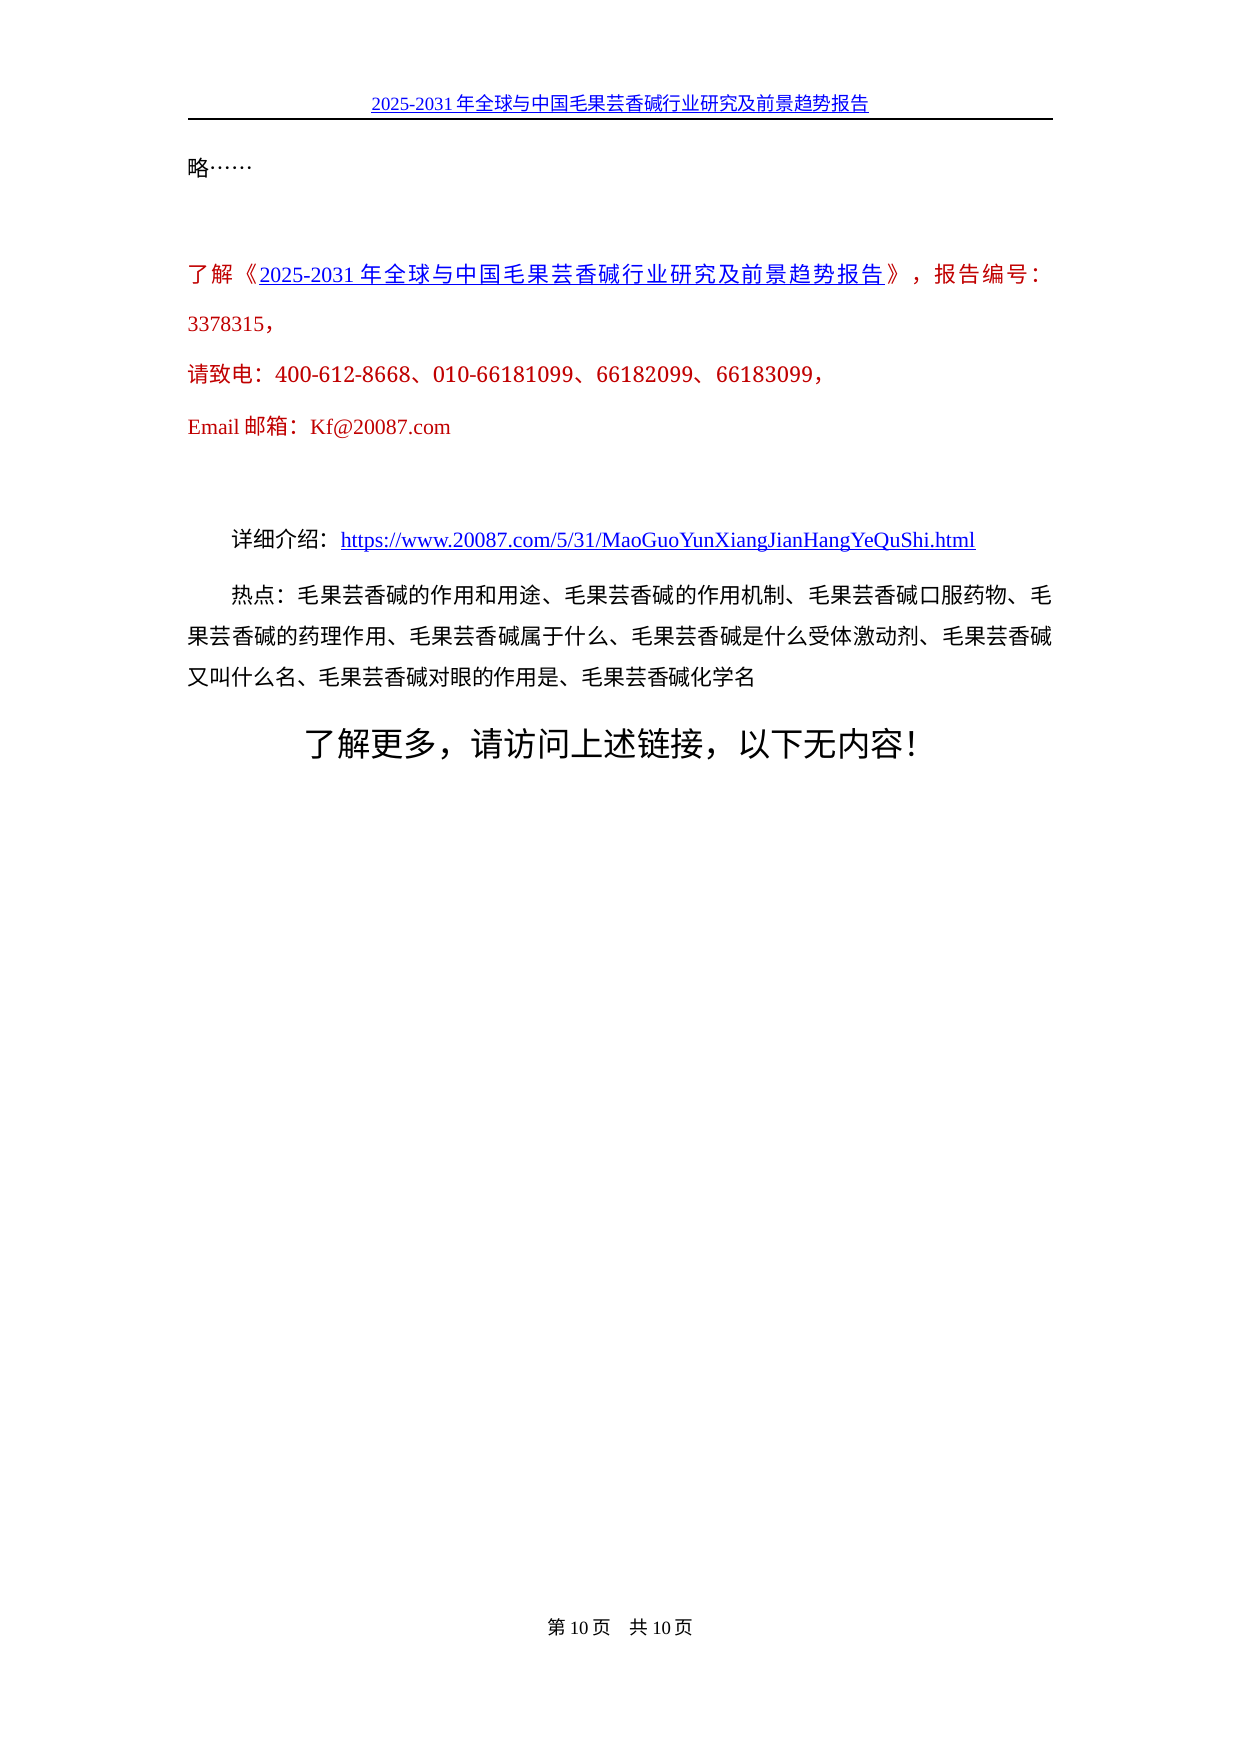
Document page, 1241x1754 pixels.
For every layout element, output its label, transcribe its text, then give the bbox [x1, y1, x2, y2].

text 热点：毛果芸香碱的作用和用途、毛果芸香碱的作用机制、毛果芸香碱口服药物、毛果芸香碱的药理作用、毛果芸香碱属于什么、毛果芸香碱是什么受体激动剂、毛果芸香碱又叫什么名、毛果芸香碱对眼的作用是、毛果芸香碱化学名 [187, 578, 1053, 692]
text 详细介绍：https://www.20087.com/5/31/MaoGuoYunXiangJianHangYeQuShi.html [187, 521, 1053, 554]
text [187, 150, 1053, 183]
text Email邮箱：Kf@20087.com [187, 408, 1053, 441]
text 请致电：400-612-8668、010-66181099、66182099、66183099， [187, 357, 1053, 389]
title 了解更多，请访问上述链接，以下无内容！ [187, 709, 1053, 774]
text 了解《2025-2031年全球与中国毛果芸香碱行业研究及前景趋势报告》，报告编号：3378315， [187, 257, 1053, 338]
